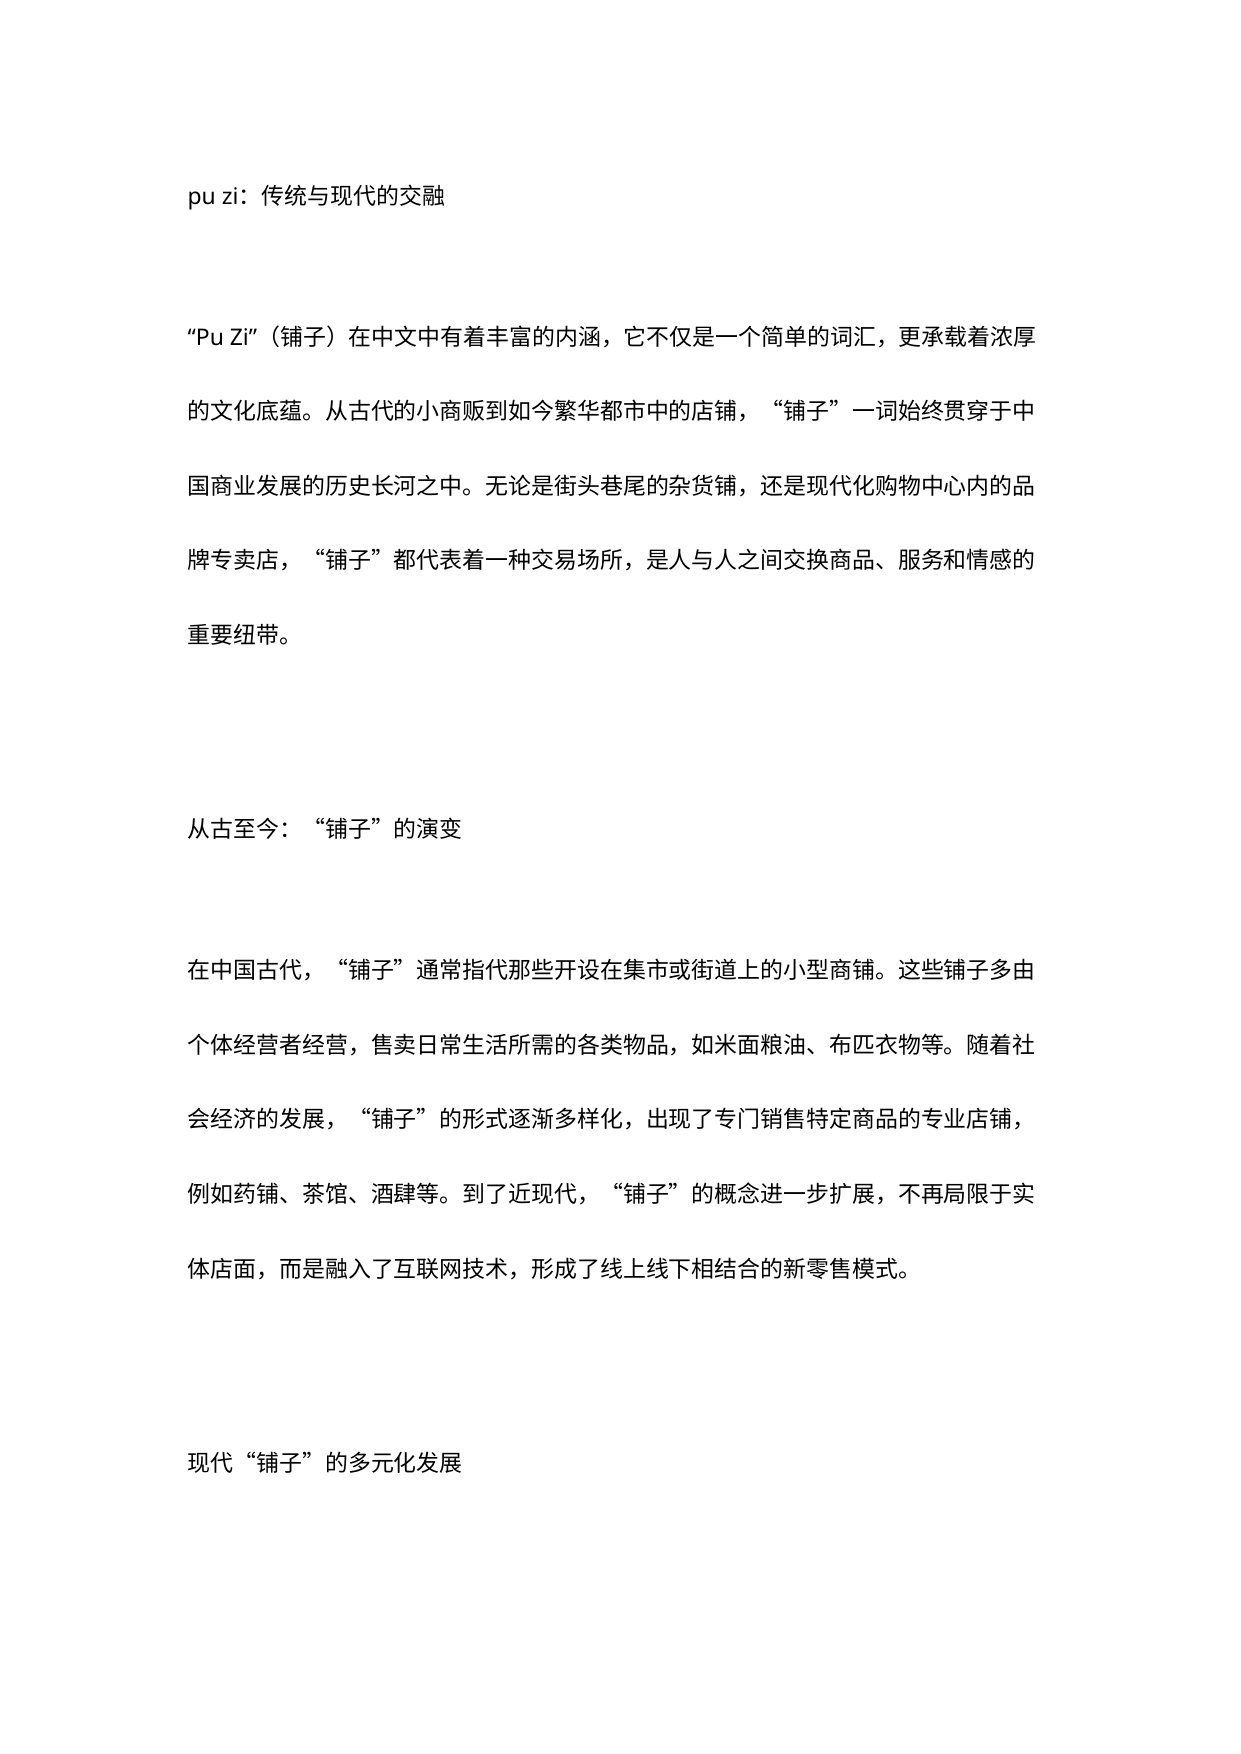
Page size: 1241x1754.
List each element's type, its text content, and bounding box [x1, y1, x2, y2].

text 从古至今：“铺子”的演变 [187, 796, 1053, 861]
text pu zi：传统与现代的交融 [187, 162, 1053, 227]
text 在中国古代，“铺子”通常指代那些开设在集市或街道上的小型商铺。这些铺子多由个体经营者经营，售卖日常生活所需的各类物品，如米面粮油、布匹衣物等。随着社会经济的发展，“铺子”的形式逐渐多样化，出现了专门销售特定商品的专业店铺，例如药铺、茶馆、酒肆等。到了近现代，“铺子”的概念进一步扩展，不再局限于实体店面，而是融入了互联网技术，形成了线上线下相结合的新零售模式。 [187, 936, 1053, 1300]
text “Pu Zi”（铺子）在中文中有着丰富的内涵，它不仅是一个简单的词汇，更承载着浓厚的文化底蕴。从古代的小商贩到如今繁华都市中的店铺，“铺子”一词始终贯穿于中国商业发展的历史长河之中。无论是街头巷尾的杂货铺，还是现代化购物中心内的品牌专卖店，“铺子”都代表着一种交易场所，是人与人之间交换商品、服务和情感的重要纽带。 [187, 302, 1053, 666]
text 现代“铺子”的多元化发展 [187, 1429, 1053, 1494]
